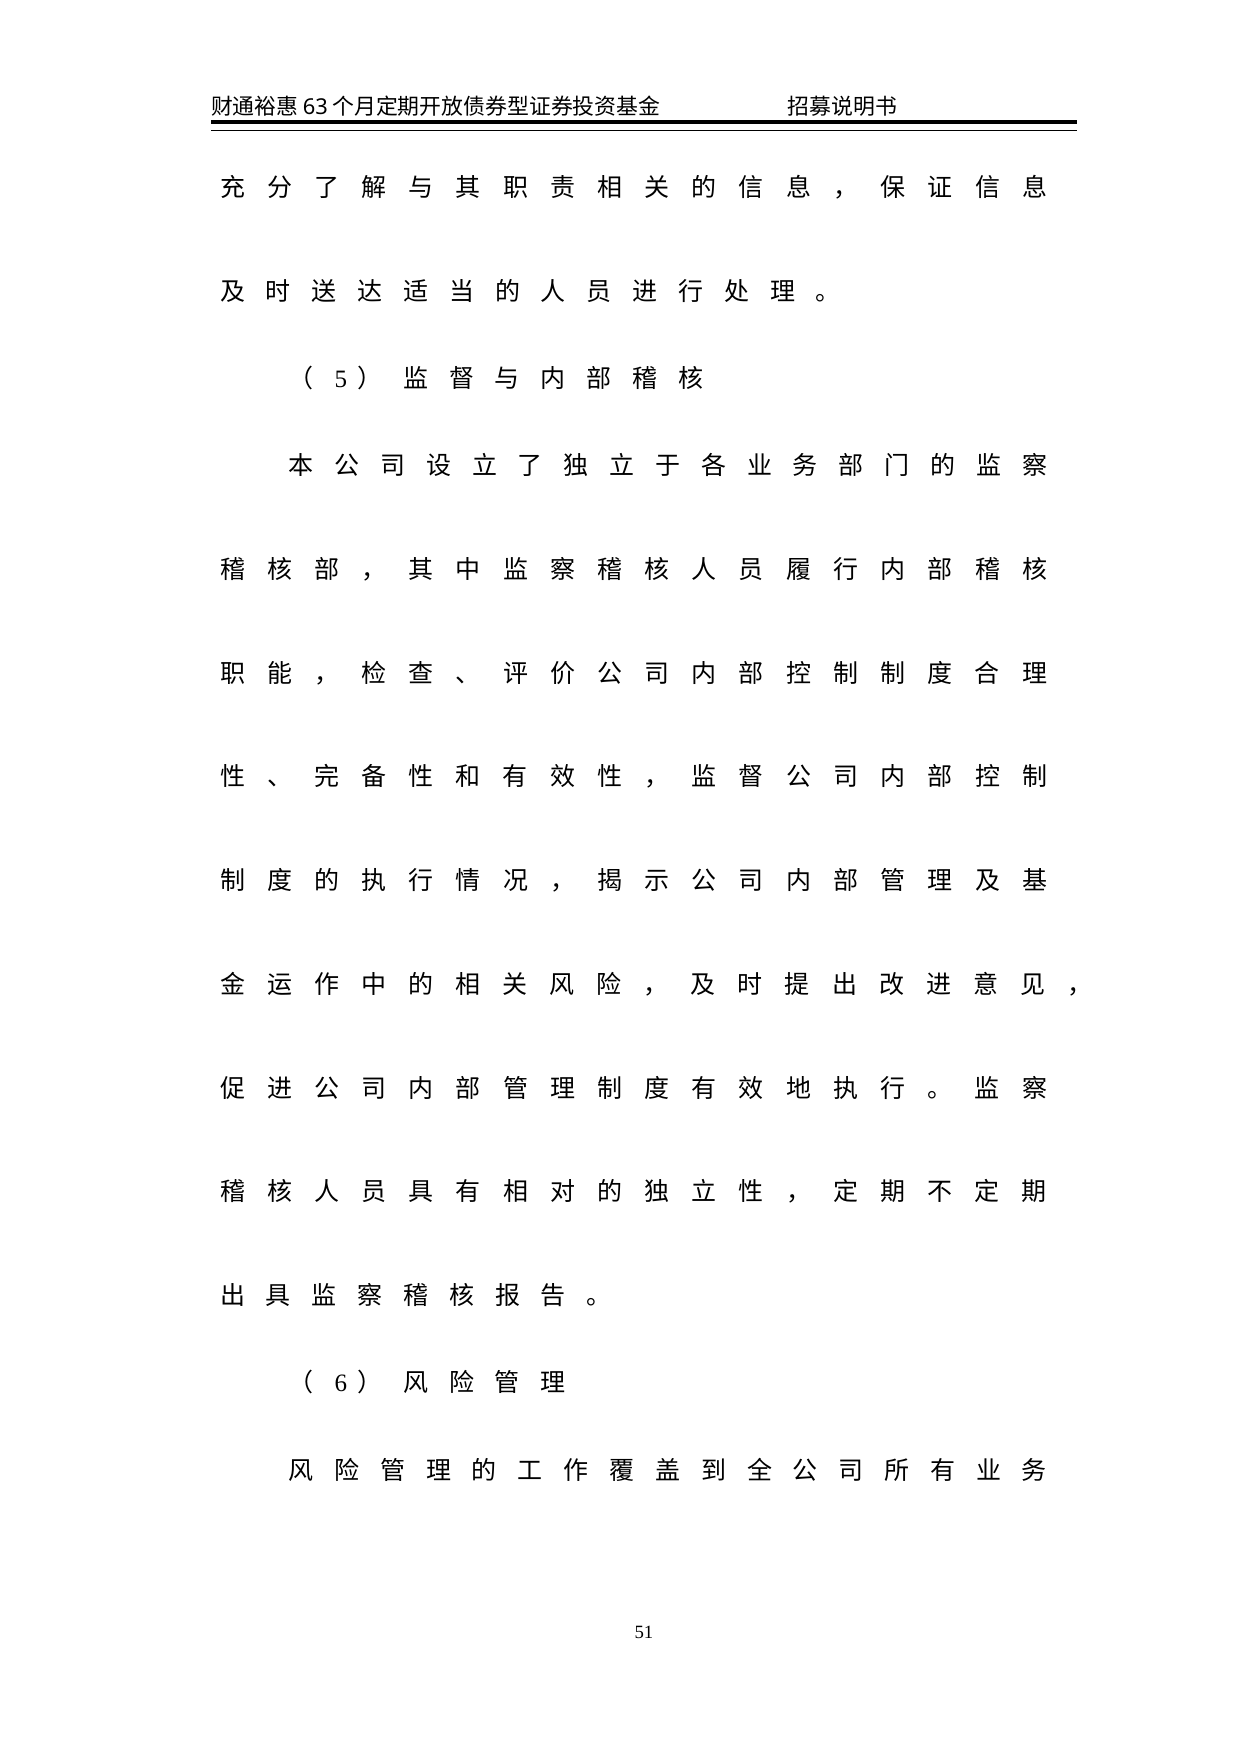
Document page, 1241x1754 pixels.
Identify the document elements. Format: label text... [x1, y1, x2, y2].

text （6）风险管理 [220, 1346, 1068, 1416]
text （5）监督与内部稽核 [220, 342, 1068, 411]
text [220, 151, 1068, 324]
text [220, 1434, 1068, 1503]
text 本公司设立了独立于各业务部门的监察稽核部，其中监察稽核人员履行内部稽核职能，检查、评价公司内部控制制度合理性、完备性和有效性，监督公司内部控制制度的执行情况，揭示公司内部管理及基金运作中的相关风险，及时提出改进意见，促进公司内部管理制度有效地执行。监察稽核人员具有相对的独立性，定期不定期出具监察稽核报告。 [220, 429, 1068, 1328]
